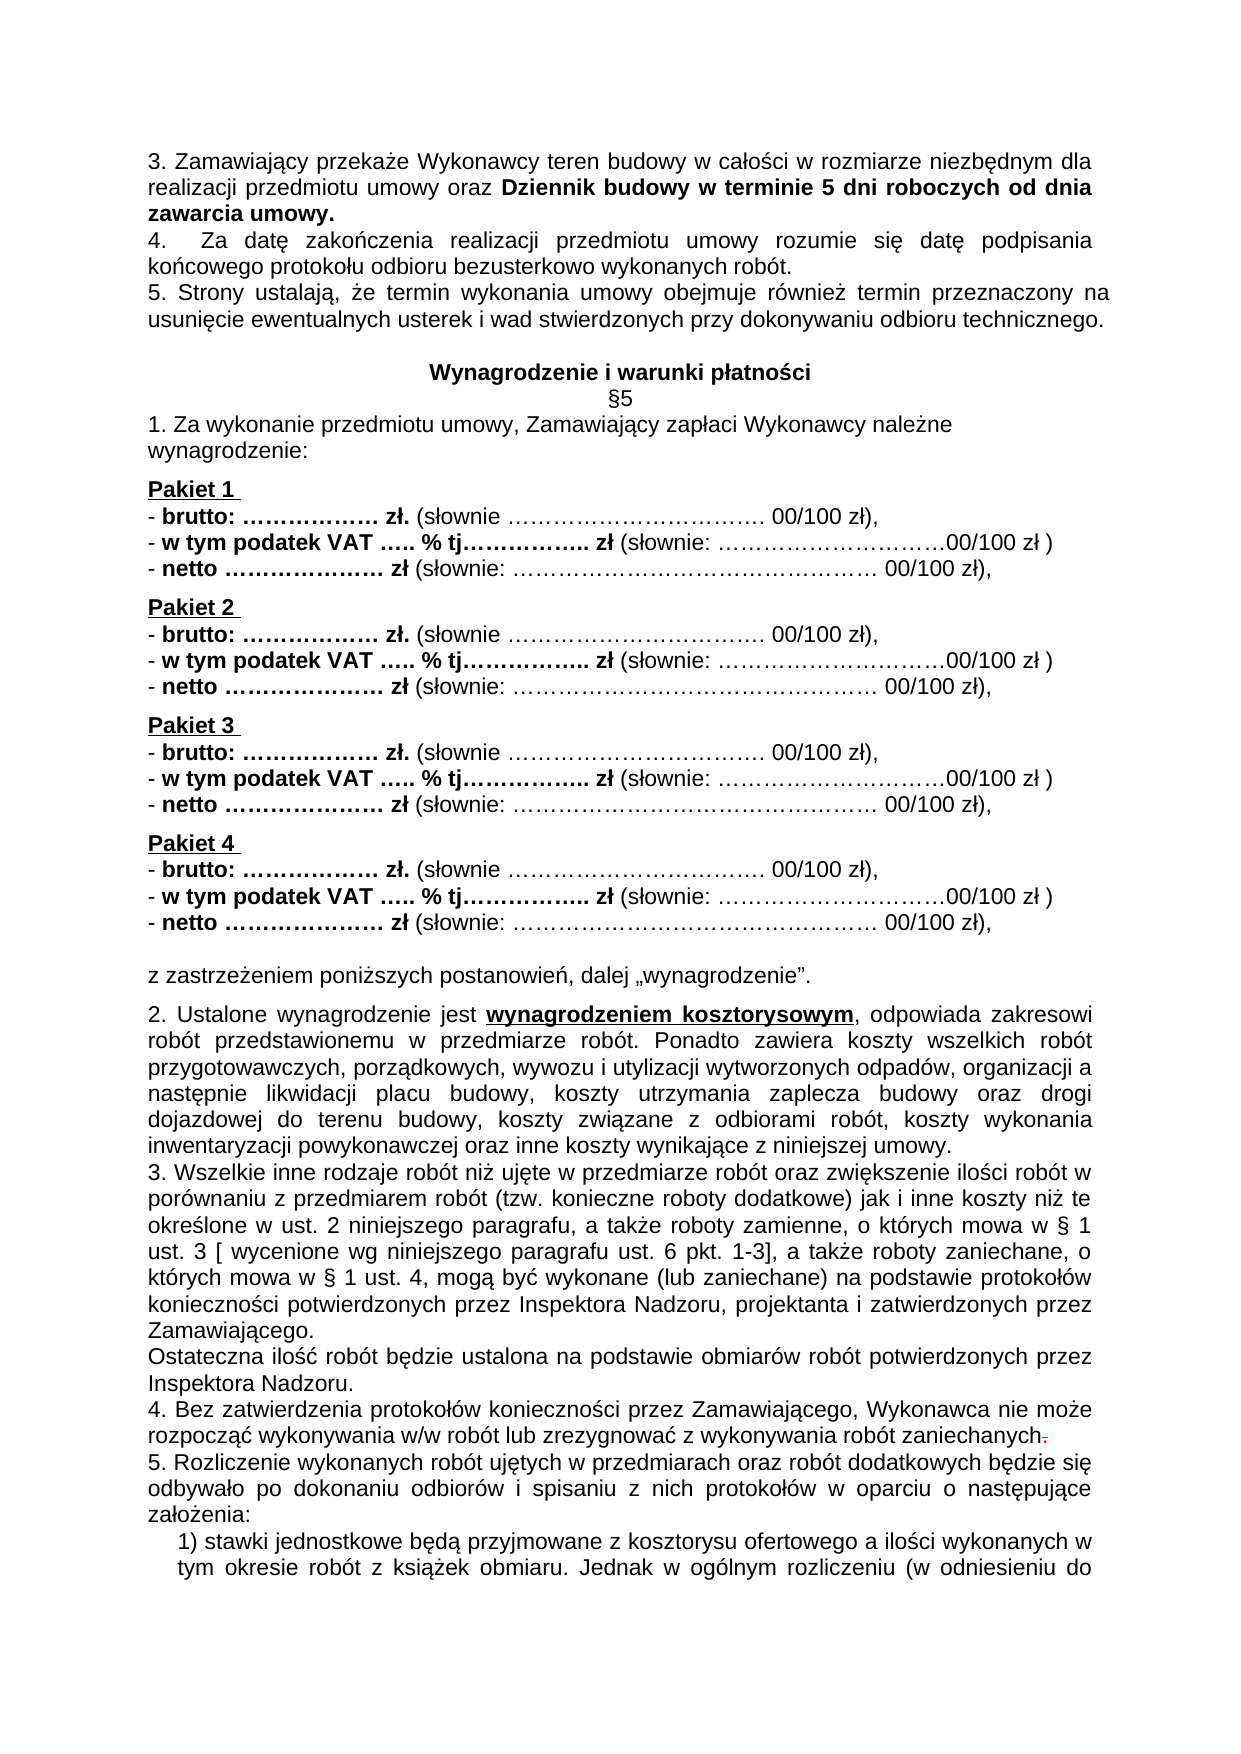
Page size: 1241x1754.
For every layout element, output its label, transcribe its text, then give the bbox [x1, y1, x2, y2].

text Pakiet 4 - brutto: ……………… zł. (słownie ……………………………. 00/100 zł), - w tym podatek VAT ….. % tj…………….. zł (słownie: …………………………00/100 zł ) - netto ………………… zł (słownie: ………………………………………… 00/100 zł), z zastrzeżeniem poniższych postanowień, dalej „wynagrodzenie”. [148, 830, 1093, 988]
text 5. Rozliczenie wykonanych robót ujętych w przedmiarach oraz robót dodatkowych będzie się odbywało po dokonaniu odbiorów i spisaniu z nich protokołów w oparciu o następujące założenia: [148, 1449, 1093, 1528]
text Pakiet 1 - brutto: ……………… zł. (słownie ……………………………. 00/100 zł), - w tym podatek VAT ….. % tj…………….. zł (słownie: …………………………00/100 zł ) - netto ………………… zł (słownie: ………………………………………… 00/100 zł), [148, 476, 1093, 582]
text Wynagrodzenie i warunki płatności [148, 358, 1093, 385]
text 2. Ustalone wynagrodzenie jest wynagrodzeniem kosztorysowym, odpowiada zakresowi robót przedstawionemu w przedmiarze robót. Ponadto zawiera koszty wszelkich robót przygotowawczych, porządkowych, wywozu i utylizacji wytworzonych odpadów, organizacji a następnie likwidacji placu budowy, koszty utrzymania zaplecza budowy oraz drogi dojazdowej do terenu budowy, koszty związane z odbiorami robót, koszty wykonania inwentaryzacji powykonawczej oraz inne koszty wynikające z niniejszej umowy. [148, 1001, 1093, 1159]
text 3. Zamawiający przekaże Wykonawcy teren budowy w całości w rozmiarze niezbędnym dla realizacji przedmiotu umowy oraz Dziennik budowy w terminie 5 dni roboczych od dnia zawarcia umowy. [148, 148, 1093, 227]
text Ostateczna ilość robót będzie ustalona na podstawie obmiarów robót potwierdzonych przez Inspektora Nadzoru. [148, 1343, 1093, 1396]
text §5 [148, 385, 1093, 411]
text 3. Wszelkie inne rodzaje robót niż ujęte w przedmiarze robót oraz zwiększenie ilości robót w porównaniu z przedmiarem robót (tzw. konieczne roboty dodatkowe) jak i inne koszty niż te określone w ust. 2 niniejszego paragrafu, a także roboty zamienne, o których mowa w § 1 ust. 3 [ wycenione wg niniejszego paragrafu ust. 6 pkt. 1-3], a także roboty zaniechane, o których mowa w § 1 ust. 4, mogą być wykonane (lub zaniechane) na podstawie protokołów konieczności potwierdzonych przez Inspektora Nadzoru, projektanta i zatwierdzonych przez Zamawiającego. [148, 1159, 1093, 1343]
text Pakiet 2 - brutto: ……………… zł. (słownie ……………………………. 00/100 zł), - w tym podatek VAT ….. % tj…………….. zł (słownie: …………………………00/100 zł ) - netto ………………… zł (słownie: ………………………………………… 00/100 zł), [148, 594, 1093, 700]
text 4. Za datę zakończenia realizacji przedmiotu umowy rozumie się datę podpisania końcowego protokołu odbioru bezusterkowo wykonanych robót. [148, 227, 1093, 279]
text 5. Strony ustalają, że termin wykonania umowy obejmuje również termin przeznaczony na usunięcie ewentualnych usterek i wad stwierdzonych przy dokonywaniu odbioru technicznego. [148, 279, 1110, 332]
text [177, 1528, 1093, 1581]
text 4. Bez zatwierdzenia protokołów konieczności przez Zamawiającego, Wykonawca nie może rozpocząć wykonywania w/w robót lub zrezygnować z wykonywania robót zaniechanych. [148, 1396, 1093, 1449]
text 1. Za wykonanie przedmiotu umowy, Zamawiający zapłaci Wykonawcy należne wynagrodzenie: [148, 411, 1093, 464]
text Pakiet 3 - brutto: ……………… zł. (słownie ……………………………. 00/100 zł), - w tym podatek VAT ….. % tj…………….. zł (słownie: …………………………00/100 zł ) - netto ………………… zł (słownie: ………………………………………… 00/100 zł), [148, 712, 1093, 818]
